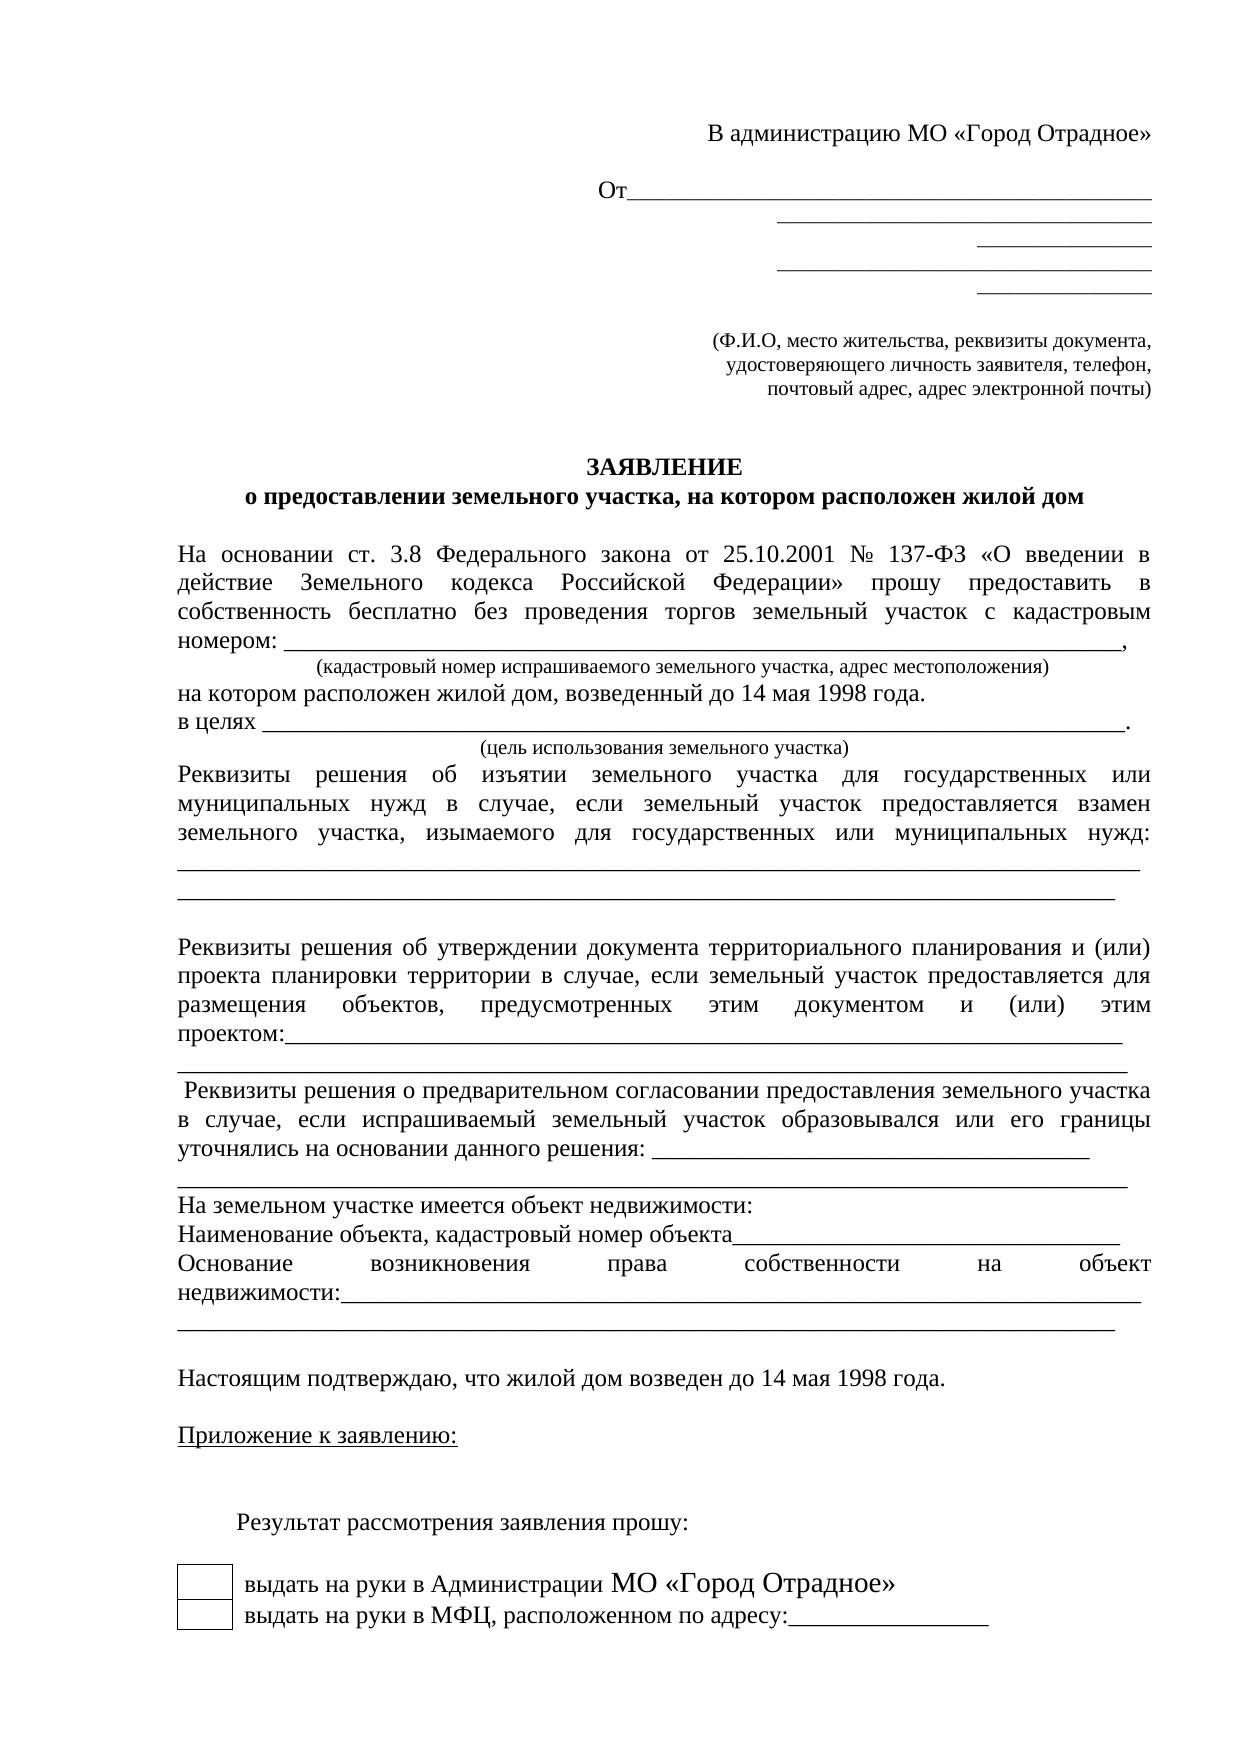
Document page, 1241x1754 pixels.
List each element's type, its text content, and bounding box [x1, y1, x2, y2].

text (Ф.И.О, место жительства, реквизиты документа, [177, 328, 1152, 352]
text ____________________________________________________________________________ На земельном участке имеется объект недвижимости: [177, 1162, 1152, 1219]
text В администрацию МО «Город Отрадное» [177, 118, 1152, 147]
table_header выдать на руки в Администрации МО «Город Отрадное» [233, 1564, 1226, 1599]
text ЗАЯВЛЕНИЕ [177, 452, 1152, 481]
text Реквизиты решения об утверждении документа территориального планирования и (или) проекта планировки территории в случае, если земельный участок предоставляется для размещения объектов, предусмотренных этим документом и (или) этим проектом:___________________________________________________________________ [177, 932, 1152, 1047]
text От__________________________________________ [177, 175, 1152, 204]
text На основании ст. 3.8 Федерального закона от 25.10.2001 № 137-ФЗ «О введении в действие Земельного кодекса Российской Федерации» прошу предоставить в собственность бесплатно без проведения торгов земельный участок с кадастровым номером: ___________________________________________________________________, [177, 539, 1152, 654]
text (кадастровый номер испрашиваемого земельного участка, адрес местоположения) [177, 654, 1152, 678]
text Реквизиты решения о предварительном согласовании предоставления земельного участка в случае, если испрашиваемый земельный участок образовывался или его границы уточнялись на основании данного решения: ___________________________________ [177, 1076, 1152, 1162]
text (цель использования земельного участка) [177, 735, 1152, 759]
text Результат рассмотрения заявления прошу: [177, 1507, 1152, 1536]
text на котором расположен жилой дом, возведенный до 14 мая 1998 года. [177, 678, 1152, 706]
text ____________________________________________ [177, 204, 1152, 252]
table_cell выдать на руки в МФЦ, расположенном по адресу:________________ [233, 1599, 1226, 1629]
table_header [178, 1565, 232, 1599]
text Наименование объекта, кадастровый номер объекта_______________________________ [177, 1219, 1152, 1248]
text о предоставлении земельного участка, на котором расположен жилой дом [177, 481, 1152, 510]
text ____________________________________________________________________________ [177, 1047, 1152, 1076]
text Приложение к заявлению: [177, 1421, 1152, 1449]
text почтовый адрес, адрес электронной почты) [177, 376, 1152, 400]
text ____________________________________________ [177, 252, 1152, 299]
text Реквизиты решения об изъятии земельного участка для государственных или муниципальных нужд в случае, если земельный участок предоставляется взамен земельного участка, изымаемого для государственных или муниципальных нужд: ________________________________________________________________________________________________________________________________________________________ [177, 759, 1152, 903]
text Настоящим подтверждаю, что жилой дом возведен до 14 мая 1998 года. [177, 1363, 1152, 1392]
text удостоверяющего личность заявителя, телефон, [177, 352, 1152, 376]
text в целях _____________________________________________________________________. [177, 706, 1152, 735]
table_cell [178, 1600, 232, 1629]
text Основание возникновения права собственности на объект недвижимости:___________________________________________________________________________________________________________________________________________ [177, 1248, 1152, 1334]
